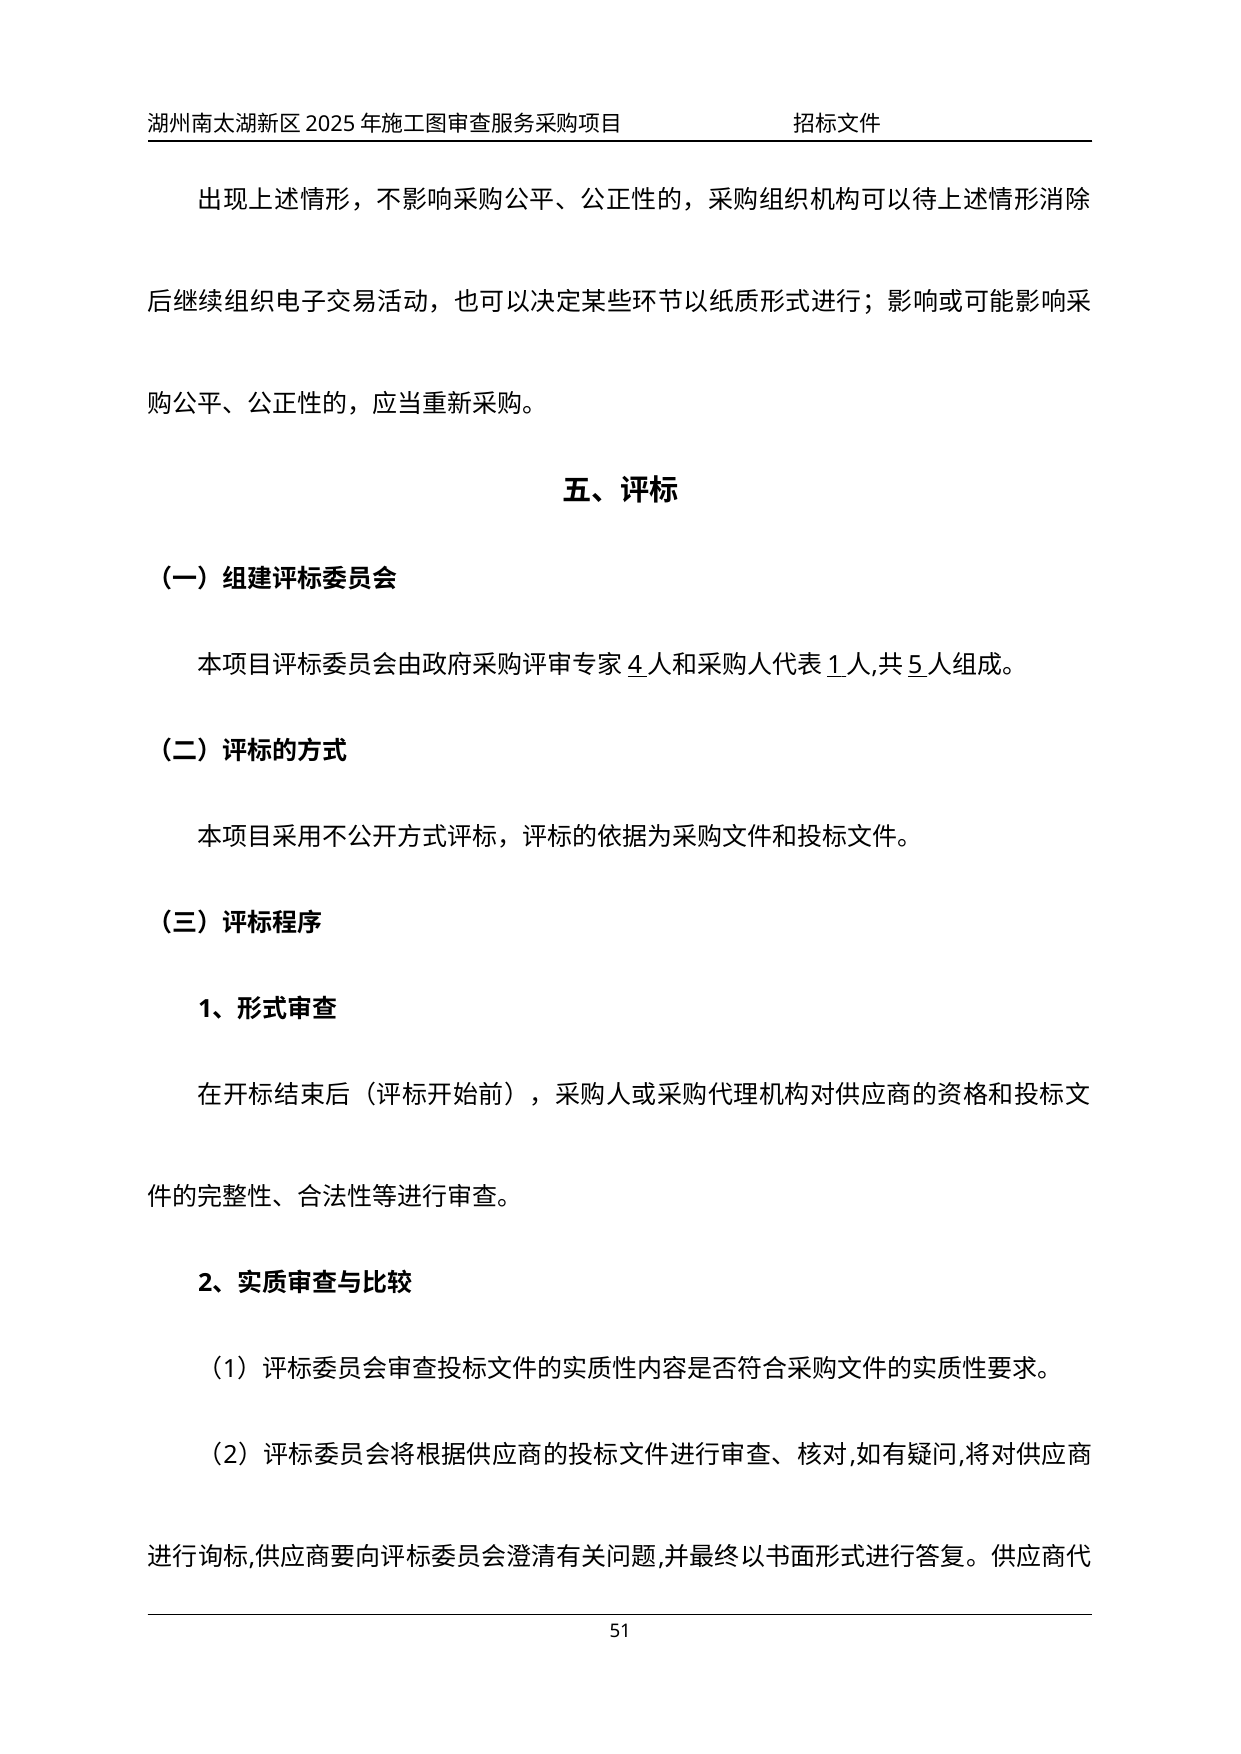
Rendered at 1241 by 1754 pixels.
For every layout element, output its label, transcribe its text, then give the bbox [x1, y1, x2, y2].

text 2、实质审查与比较 [148, 1247, 1092, 1315]
text 本项目采用不公开方式评标，评标的依据为采购文件和投标文件。 [148, 801, 1092, 869]
text （1）评标委员会审查投标文件的实质性内容是否符合采购文件的实质性要求。 [148, 1333, 1092, 1401]
text （三）评标程序 [148, 887, 1092, 955]
text 1、形式审查 [148, 973, 1092, 1041]
text （二）评标的方式 [148, 715, 1092, 783]
text 在开标结束后（评标开始前），采购人或采购代理机构对供应商的资格和投标文件的完整性、合法性等进行审查。 [148, 1059, 1092, 1229]
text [148, 1419, 1092, 1589]
subtitle 五、评标 [148, 454, 1092, 522]
text 本项目评标委员会由政府采购评审专家4人和采购人代表1人,共5人组成。 [148, 629, 1092, 697]
text 出现上述情形，不影响采购公平、公正性的，采购组织机构可以待上述情形消除后继续组织电子交易活动，也可以决定某些环节以纸质形式进行；影响或可能影响采购公平、公正性的，应当重新采购。 [148, 164, 1092, 436]
text （一）组建评标委员会 [148, 543, 1092, 611]
